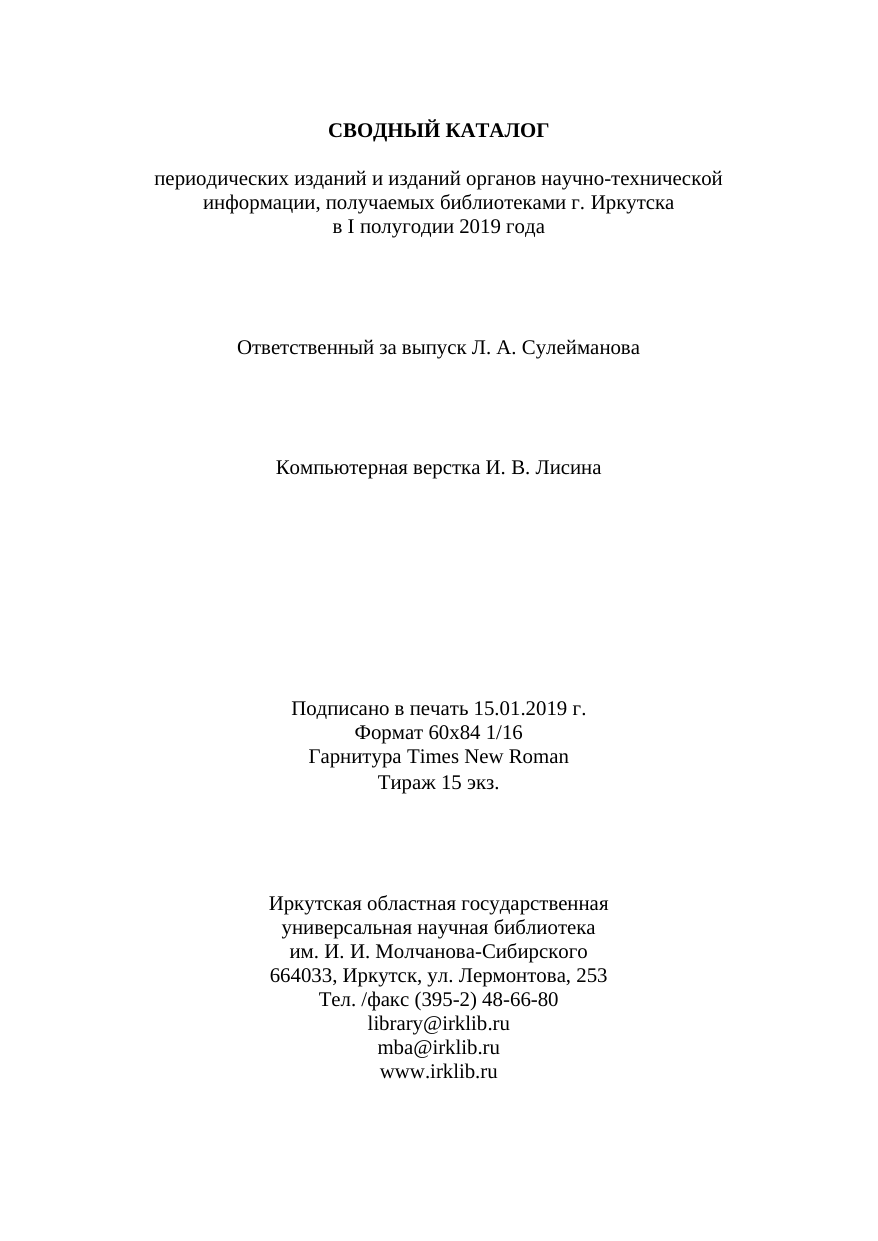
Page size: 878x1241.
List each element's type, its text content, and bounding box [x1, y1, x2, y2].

text периодических изданий и изданий органов научно-технической информации, получаемых библиотеками г. Иркутска [118, 166, 759, 214]
text Подписано в печать 15.01.2019 г. [118, 696, 759, 720]
text универсальная научная библиотека [118, 914, 759, 939]
text СВОДНЫЙ КАТАЛОГ [118, 118, 759, 142]
text им. И. И. Молчанова-Сибирского [118, 939, 759, 963]
text library@irklib.ru [118, 1011, 759, 1035]
text 664033, Иркутск, ул. Лермонтова, 253 [118, 963, 759, 987]
text Компьютерная верстка И. В. Лисина [118, 455, 759, 479]
text mba@irklib.ru [118, 1035, 759, 1059]
text Формат 60х84 1/16 [118, 720, 759, 744]
text Иркутская областная государственная [118, 891, 759, 914]
text Гарнитура Times New Roman [118, 744, 759, 770]
text Тираж 15 экз. [118, 770, 759, 794]
text в I полугодии 2019 года [118, 214, 759, 238]
text Тел. /факс (395-2) 48-66-80 [118, 987, 759, 1011]
text www.irklib.ru [118, 1059, 759, 1083]
text Ответственный за выпуск Л. А. Сулейманова [118, 335, 759, 359]
